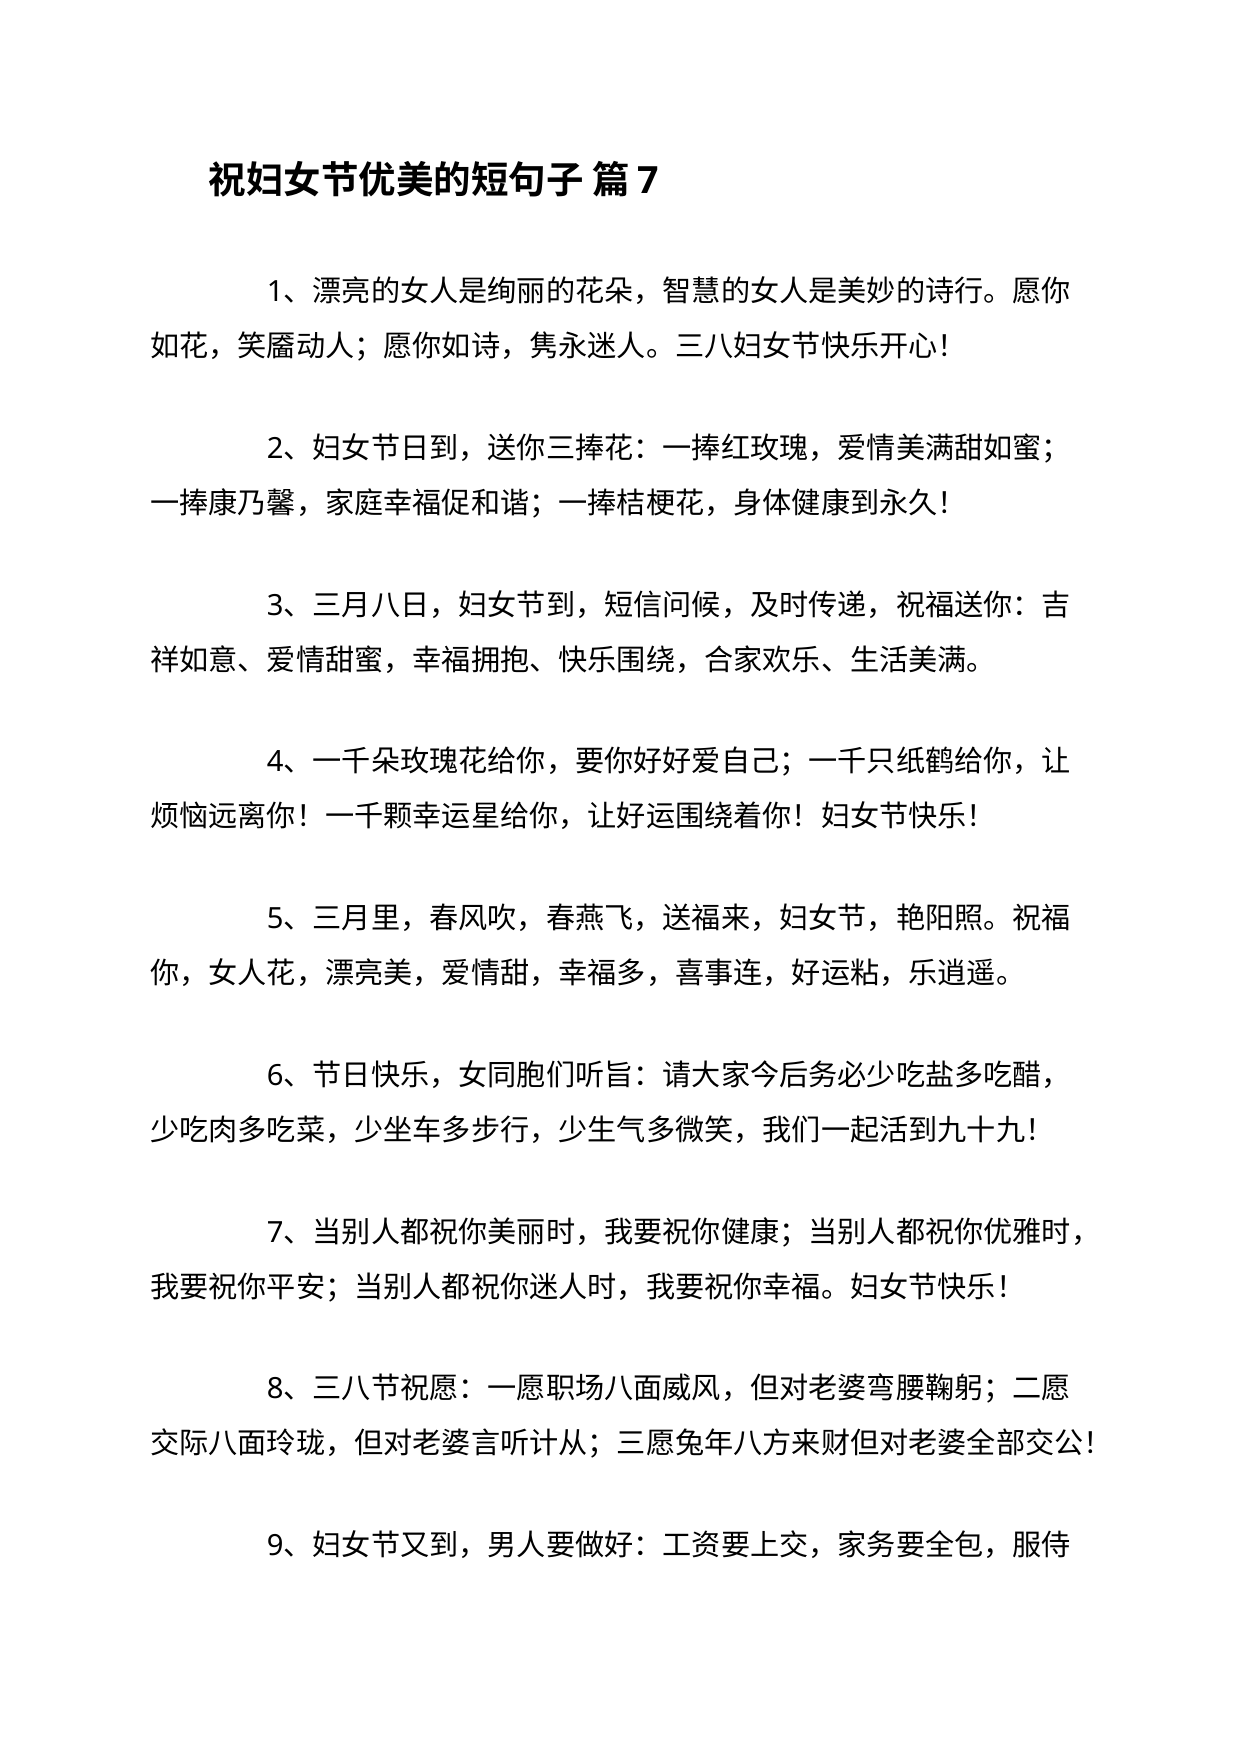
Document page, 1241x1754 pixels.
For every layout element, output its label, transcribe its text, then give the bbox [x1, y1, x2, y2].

text 6、节日快乐，女同胞们听旨：请大家今后务必少吃盐多吃醋，少吃肉多吃菜，少坐车多步行，少生气多微笑，我们一起活到九十九！ [150, 1051, 1090, 1149]
text 祝妇女节优美的短句子 篇7 [150, 150, 1090, 204]
text 3、三月八日，妇女节到，短信问候，及时传递，祝福送你：吉祥如意、爱情甜蜜，幸福拥抱、快乐围绕，合家欢乐、生活美满。 [150, 581, 1090, 678]
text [150, 1522, 1090, 1564]
text 2、妇女节日到，送你三捧花：一捧红玫瑰，爱情美满甜如蜜；一捧康乃馨，家庭幸福促和谐；一捧桔梗花，身体健康到永久！ [150, 424, 1090, 522]
text 8、三八节祝愿：一愿职场八面威风，但对老婆弯腰鞠躬；二愿交际八面玲珑，但对老婆言听计从；三愿兔年八方来财但对老婆全部交公！ [150, 1365, 1090, 1462]
text 7、当别人都祝你美丽时，我要祝你健康；当别人都祝你优雅时，我要祝你平安；当别人都祝你迷人时，我要祝你幸福。妇女节快乐！ [150, 1208, 1090, 1306]
text 1、漂亮的女人是绚丽的花朵，智慧的女人是美妙的诗行。愿你如花，笑靥动人；愿你如诗，隽永迷人。三八妇女节快乐开心！ [150, 268, 1090, 365]
text 5、三月里，春风吹，春燕飞，送福来，妇女节，艳阳照。祝福你，女人花，漂亮美，爱情甜，幸福多，喜事连，好运粘，乐逍遥。 [150, 895, 1090, 992]
text 4、一千朵玫瑰花给你，要你好好爱自己；一千只纸鹤给你，让烦恼远离你！一千颗幸运星给你，让好运围绕着你！妇女节快乐！ [150, 738, 1090, 835]
